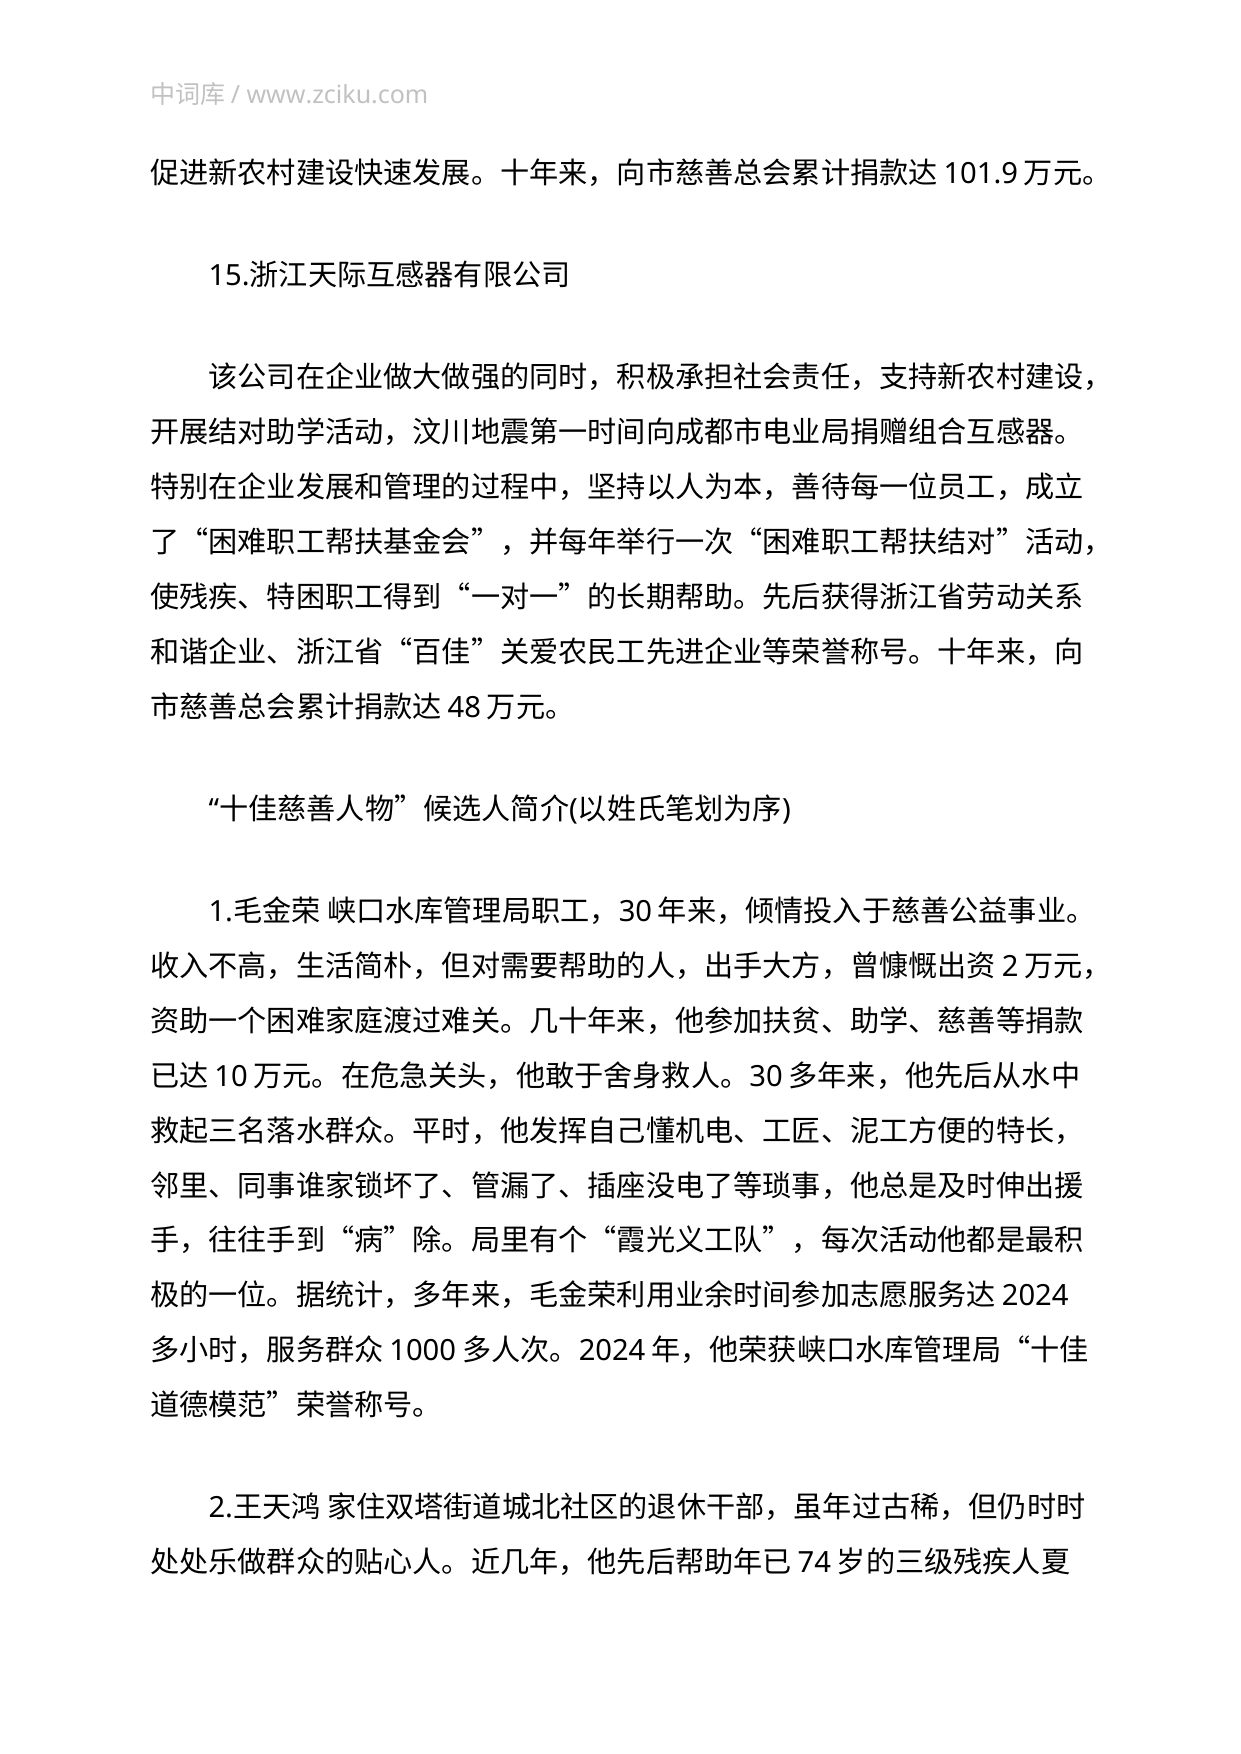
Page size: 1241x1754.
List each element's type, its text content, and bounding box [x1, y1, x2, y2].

text “十佳慈善人物”候选人简介(以姓氏笔划为序) [150, 785, 1090, 828]
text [150, 1484, 1090, 1581]
text 该公司在企业做大做强的同时，积极承担社会责任，支持新农村建设，开展结对助学活动，汶川地震第一时间向成都市电业局捐赠组合互感器。特别在企业发展和管理的过程中，坚持以人为本，善待每一位员工，成立了“困难职工帮扶基金会”，并每年举行一次“困难职工帮扶结对”活动，使残疾、特困职工得到“一对一”的长期帮助。先后获得浙江省劳动关系和谐企业、浙江省“百佳”关爱农民工先进企业等荣誉称号。十年来，向市慈善总会累计捐款达48万元。 [150, 354, 1090, 726]
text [150, 150, 1090, 192]
text 15.浙江天际互感器有限公司 [150, 252, 1090, 294]
text 1.毛金荣 峡口水库管理局职工，30年来，倾情投入于慈善公益事业。收入不高，生活简朴，但对需要帮助的人，出手大方，曾慷慨出资2万元，资助一个困难家庭渡过难关。几十年来，他参加扶贫、助学、慈善等捐款已达10万元。在危急关头，他敢于舍身救人。30多年来，他先后从水中救起三名落水群众。平时，他发挥自己懂机电、工匠、泥工方便的特长，邻里、同事谁家锁坏了、管漏了、插座没电了等琐事，他总是及时伸出援手，往往手到“病”除。局里有个“霞光义工队”，每次活动他都是最积极的一位。据统计，多年来，毛金荣利用业余时间参加志愿服务达2024多小时，服务群众1000多人次。2024年，他荣获峡口水库管理局“十佳道德模范”荣誉称号。 [150, 887, 1090, 1424]
